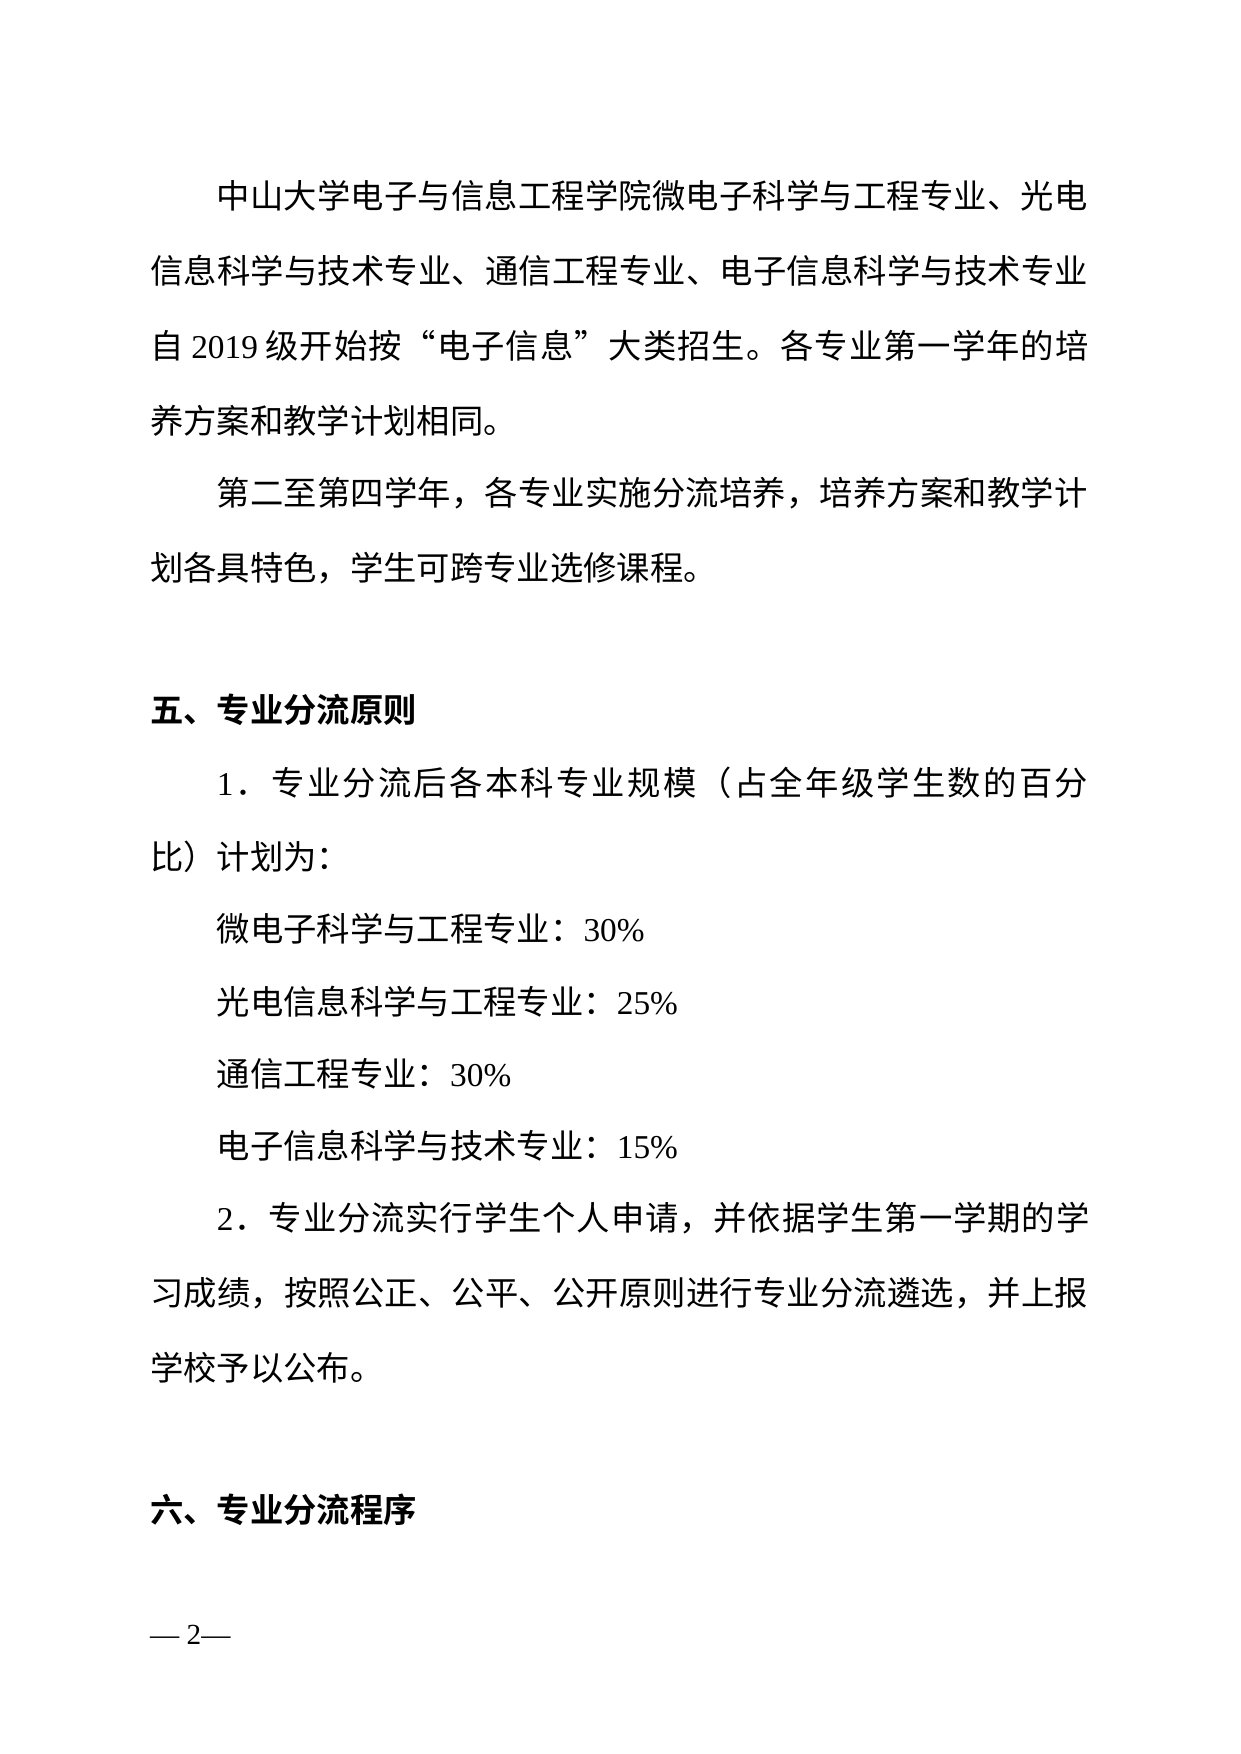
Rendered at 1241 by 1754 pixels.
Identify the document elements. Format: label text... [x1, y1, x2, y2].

list 第二至第四学年，各专业实施分流培养，培养方案和教学计划各具特色，学生可跨专业选修课程。 [150, 458, 1090, 598]
list 微电子科学与工程专业：30% [150, 895, 1090, 960]
list 电子信息科学与技术专业：15% [150, 1111, 1090, 1176]
list 中山大学电子与信息工程学院微电子科学与工程专业、光电信息科学与技术专业、通信工程专业、电子信息科学与技术专业自2019级开始按“电子信息”大类招生。各专业第一学年的培养方案和教学计划相同。 [150, 162, 1090, 451]
list 五、专业分流原则 [150, 676, 1090, 741]
list 1．专业分流后各本科专业规模（占全年级学生数的百分比）计划为： [150, 748, 1090, 888]
list 六、专业分流程序 [150, 1476, 1090, 1541]
list 2．专业分流实行学生个人申请，并依据学生第一学期的学习成绩，按照公正、公平、公开原则进行专业分流遴选，并上报学校予以公布。 [150, 1184, 1090, 1398]
list 通信工程专业：30% [150, 1039, 1090, 1104]
list 光电信息科学与工程专业：25% [150, 967, 1090, 1032]
